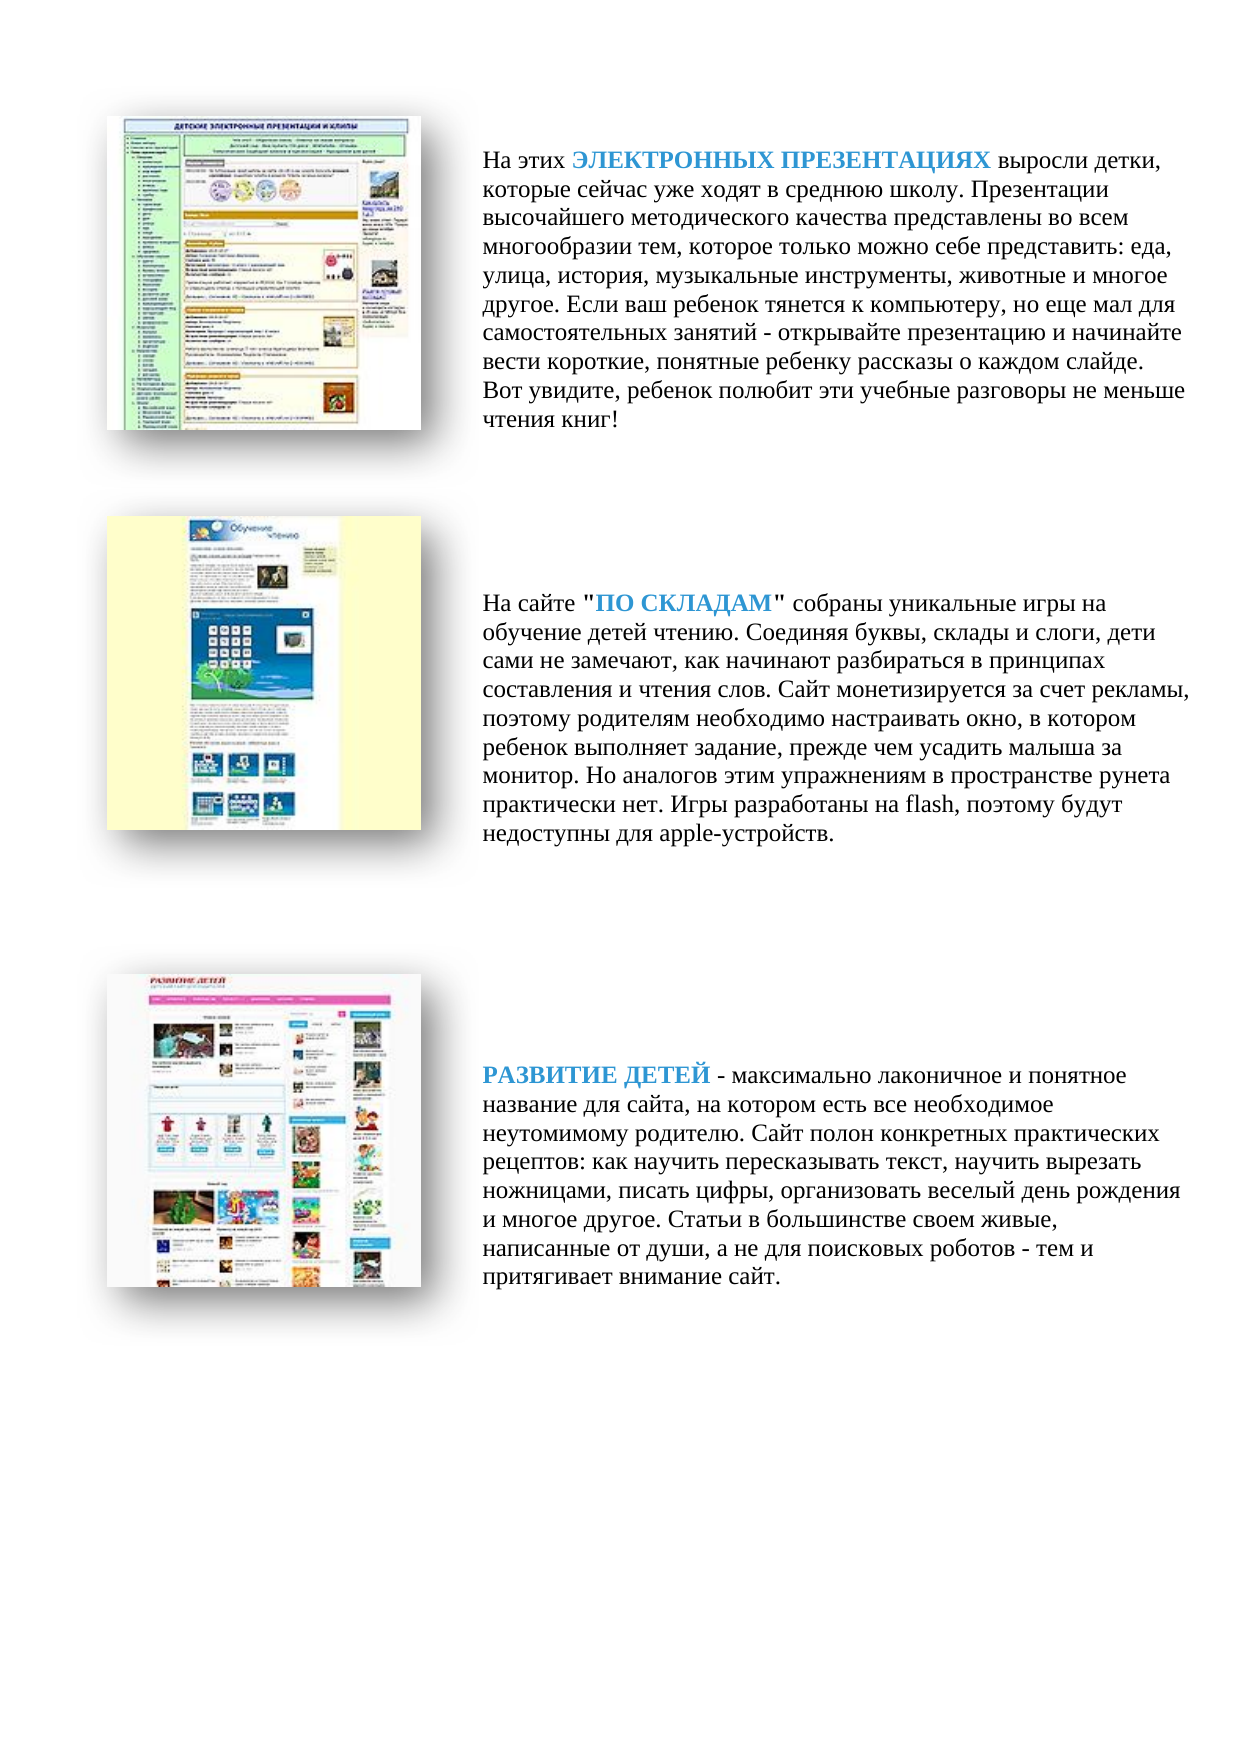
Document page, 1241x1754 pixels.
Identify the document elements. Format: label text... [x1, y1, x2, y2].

picture [107, 516, 421, 830]
picture [107, 974, 421, 1287]
table_cell На сайте "По складам" собраны уникальные игры на обучение детей чтению. Соединяя буквы, склады и слоги, дети сами не замечают, как начинают разбираться в принципах составления и чтения слов. Сайт монетизируется за счет рекламы, поэтому родителям необходимо настраивать окно, в котором ребенок выполняет задание, прежде чем усадить малыша за монитор. Но аналогов этим упражнениям в пространстве рунета практически нет. Игры разработаны на flash, поэтому будут недоступны для apple-устройств. [482, 489, 1190, 946]
table_cell Развитие детей - максимально лаконичное и понятное название для сайта, на котором есть все необходимое неутомимому родителю. Сайт полон конкретных практических рецептов: как научить пересказывать текст, научить вырезать ножницами, писать цифры, организовать веселый день рождения и многое другое. Статьи в большинстве своем живые, написанные от души, а не для поисковых роботов - тем и притягивает внимание сайт. [482, 946, 1190, 1404]
table_cell [79, 946, 482, 1404]
table_cell [79, 89, 482, 489]
table_cell На этих электронных презентациях выросли детки, которые сейчас уже ходят в среднюю школу. Презентации высочайшего методического качества представлены во всем многообразии тем, которое только можно себе представить: еда, улица, история, музыкальные инструменты, животные и многое другое. Если ваш ребенок тянется к компьютеру, но еще мал для самостоятельных занятий - открывайте презентацию и начинайте вести короткие, понятные ребенку рассказы о каждом слайде. Вот увидите, ребенок полюбит эти учебные разговоры не меньше чтения книг! [482, 89, 1190, 489]
table_cell [79, 489, 482, 946]
picture [107, 116, 421, 430]
